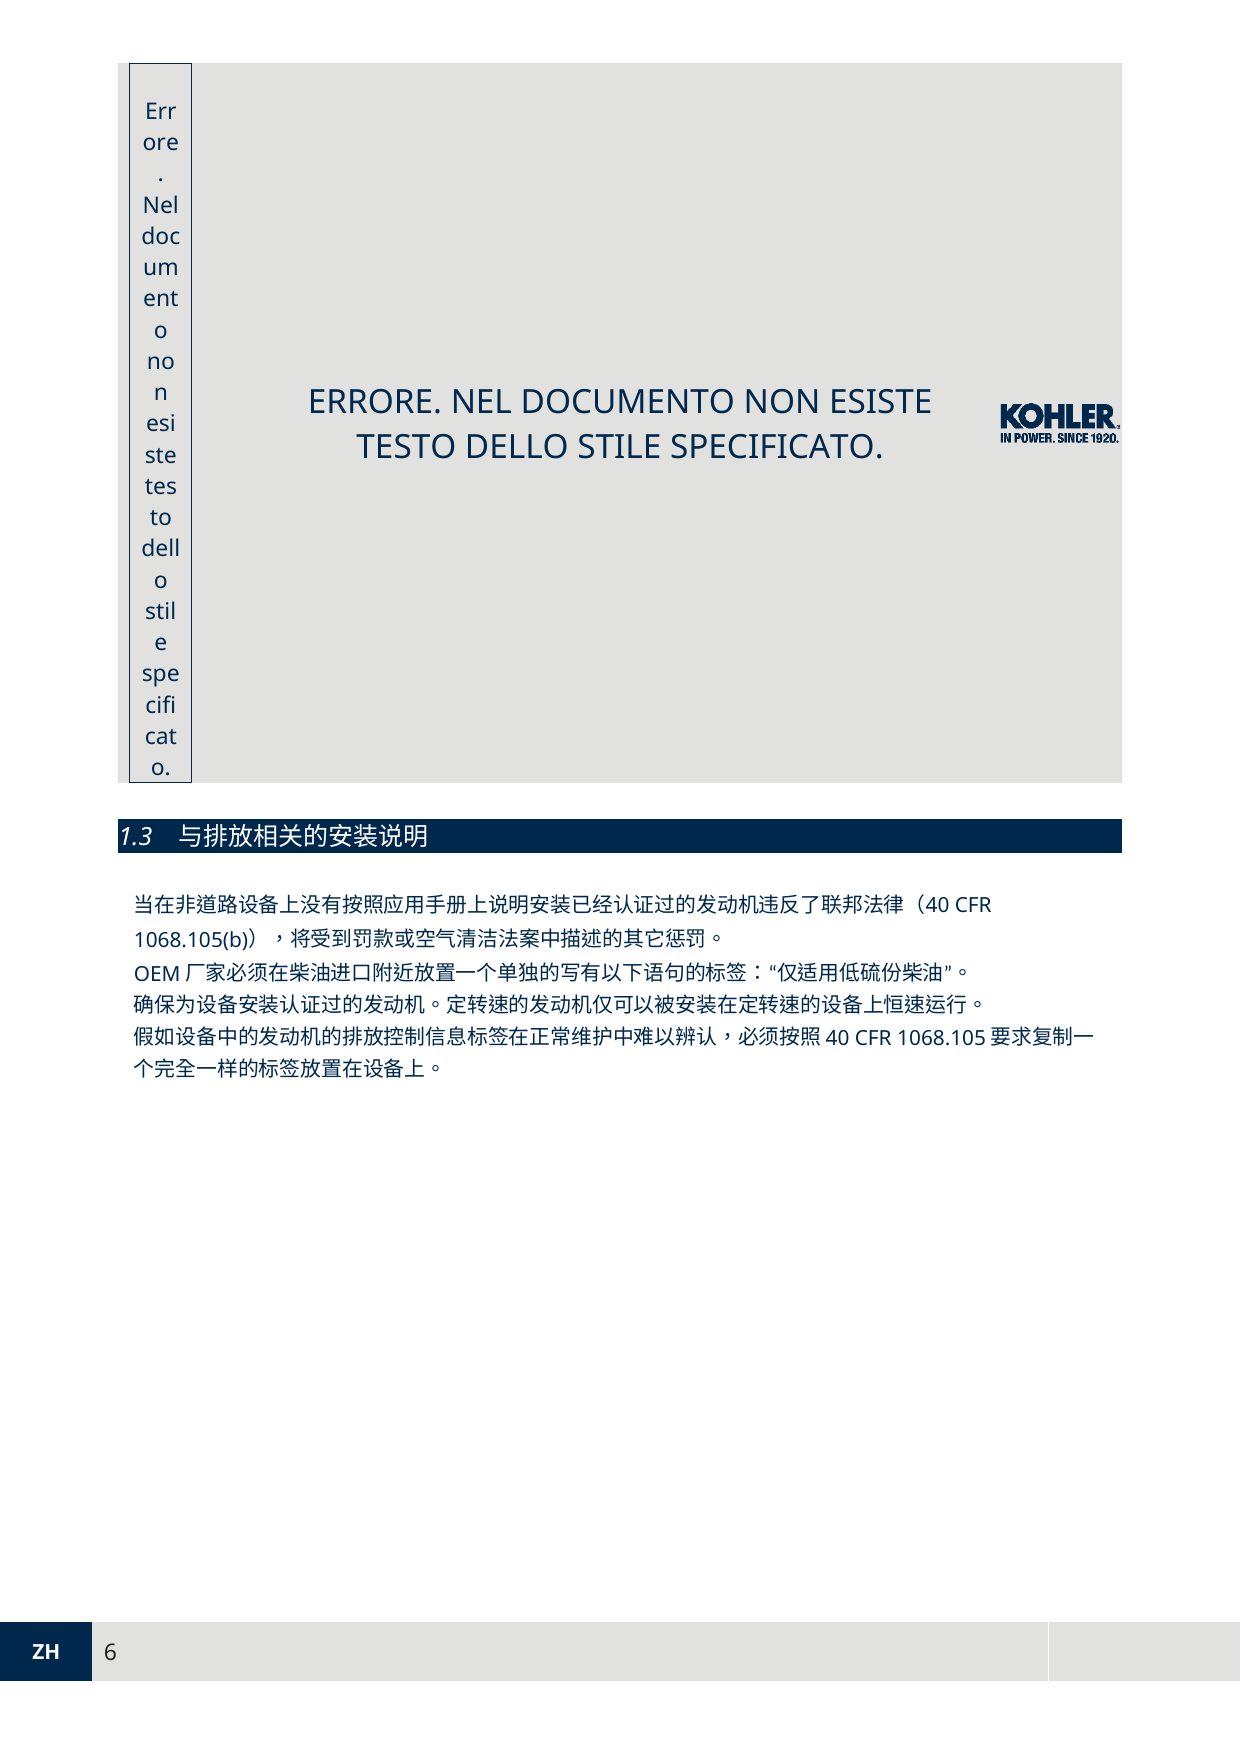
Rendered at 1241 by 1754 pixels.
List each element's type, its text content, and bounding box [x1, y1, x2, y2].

picture [1000, 403, 1121, 443]
table_header 当在非道路设备上没有按照应用手册上说明安装已经认证过的发动机违反了联邦法律（40 CFR 1068.105(b)），将受到罚款或空气清洁法案中描述的其它惩罚。 OEM厂家必须在柴油进口附近放置一个单独的写有以下语句的标签：“仅适用低硫份柴油”。 确保为设备安装认证过的发动机。定转速的发动机仅可以被安装在定转速的设备上恒速运行。 假如设备中的发动机的排放控制信息标签在正常维护中难以辨认，必须按照40 CFR 1068.105要求复制一个完全一样的标签放置在设备上。 [118, 872, 1122, 1100]
subtitle 与排放相关的安装说明 [118, 819, 1122, 853]
